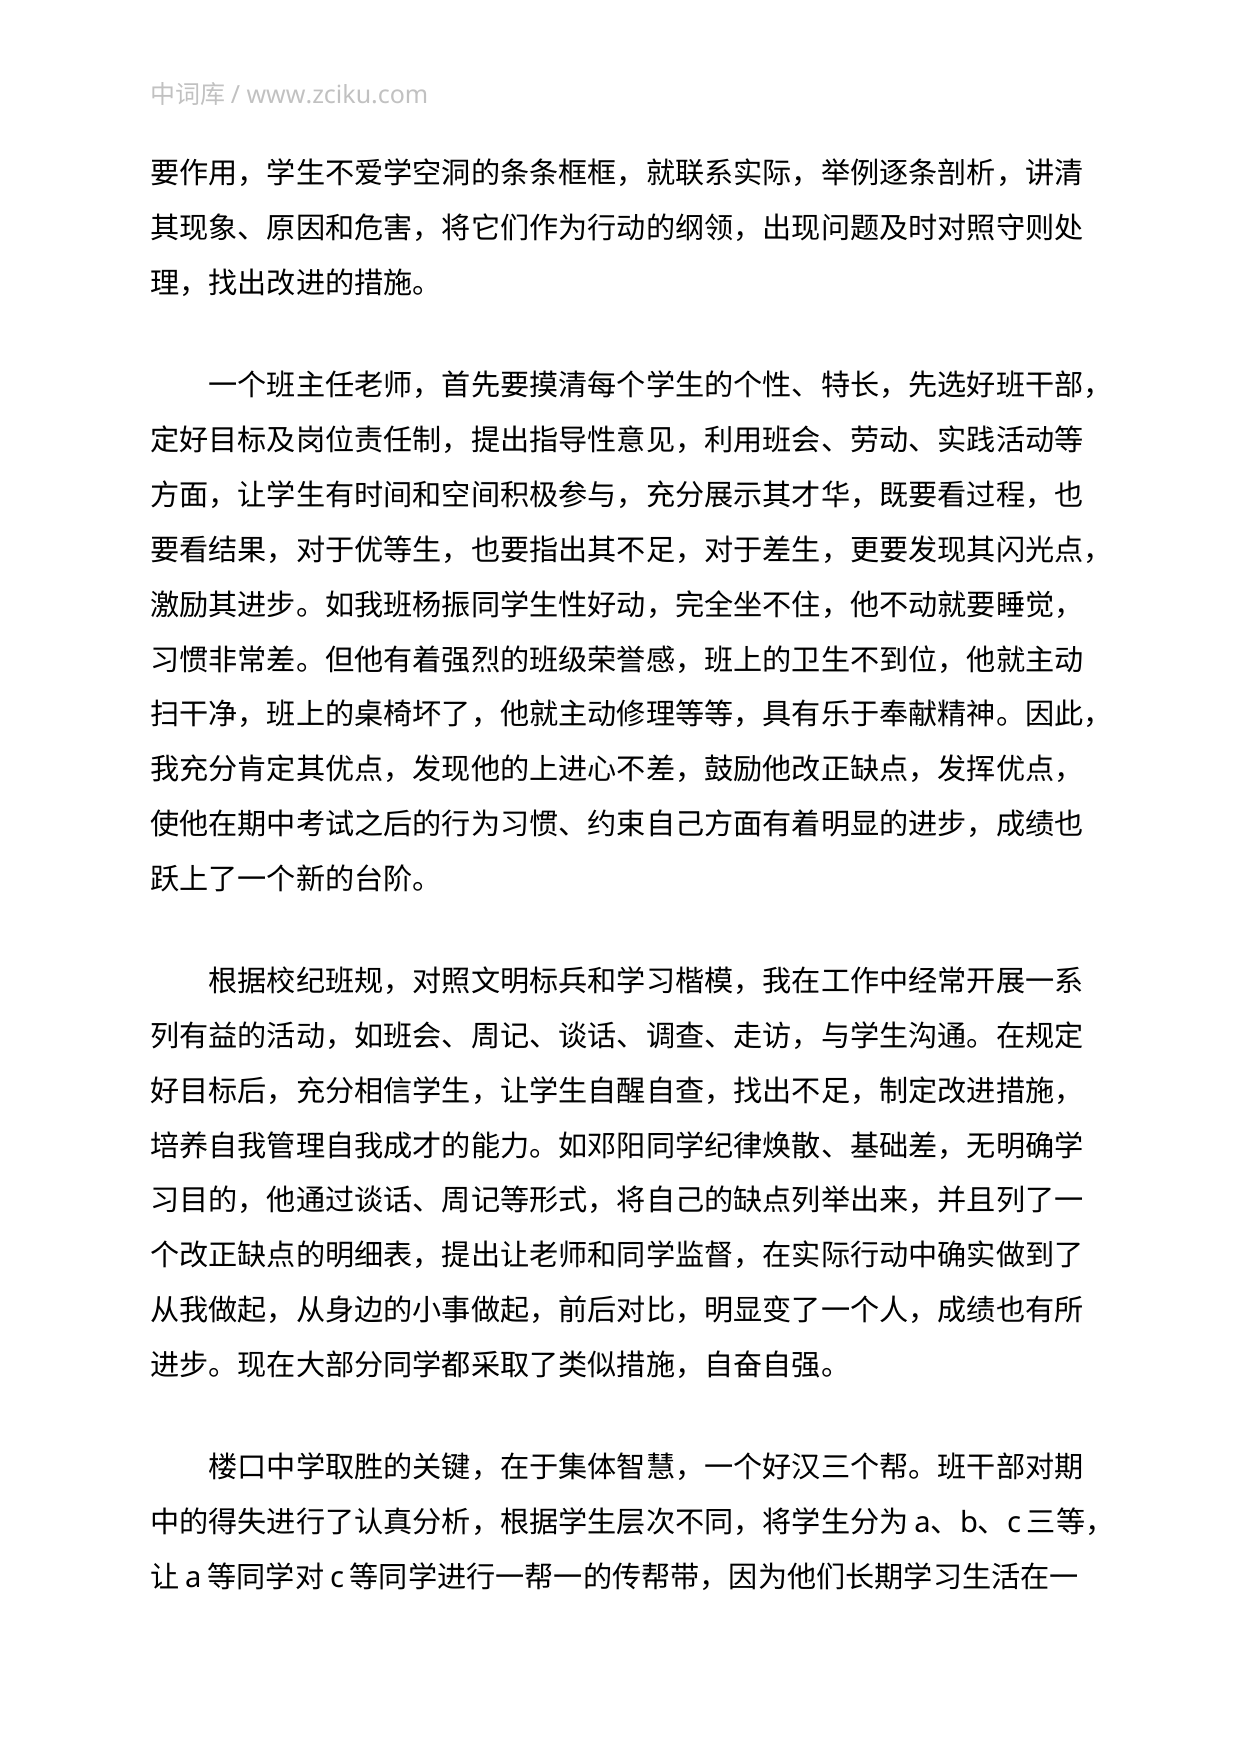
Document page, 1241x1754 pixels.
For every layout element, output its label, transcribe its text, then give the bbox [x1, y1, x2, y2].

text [150, 150, 1090, 302]
text 一个班主任老师，首先要摸清每个学生的个性、特长，先选好班干部，定好目标及岗位责任制，提出指导性意见，利用班会、劳动、实践活动等方面，让学生有时间和空间积极参与，充分展示其才华，既要看过程，也要看结果，对于优等生，也要指出其不足，对于差生，更要发现其闪光点，激励其进步。如我班杨振同学生性好动，完全坐不住，他不动就要睡觉，习惯非常差。但他有着强烈的班级荣誉感，班上的卫生不到位，他就主动扫干净，班上的桌椅坏了，他就主动修理等等，具有乐于奉献精神。因此，我充分肯定其优点，发现他的上进心不差，鼓励他改正缺点，发挥优点，使他在期中考试之后的行为习惯、约束自己方面有着明显的进步，成绩也跃上了一个新的台阶。 [150, 362, 1090, 898]
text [150, 1443, 1090, 1596]
text 根据校纪班规，对照文明标兵和学习楷模，我在工作中经常开展一系列有益的活动，如班会、周记、谈话、调查、走访，与学生沟通。在规定好目标后，充分相信学生，让学生自醒自查，找出不足，制定改进措施，培养自我管理自我成才的能力。如邓阳同学纪律焕散、基础差，无明确学习目的，他通过谈话、周记等形式，将自己的缺点列举出来，并且列了一个改正缺点的明细表，提出让老师和同学监督，在实际行动中确实做到了从我做起，从身边的小事做起，前后对比，明显变了一个人，成绩也有所进步。现在大部分同学都采取了类似措施，自奋自强。 [150, 957, 1090, 1384]
